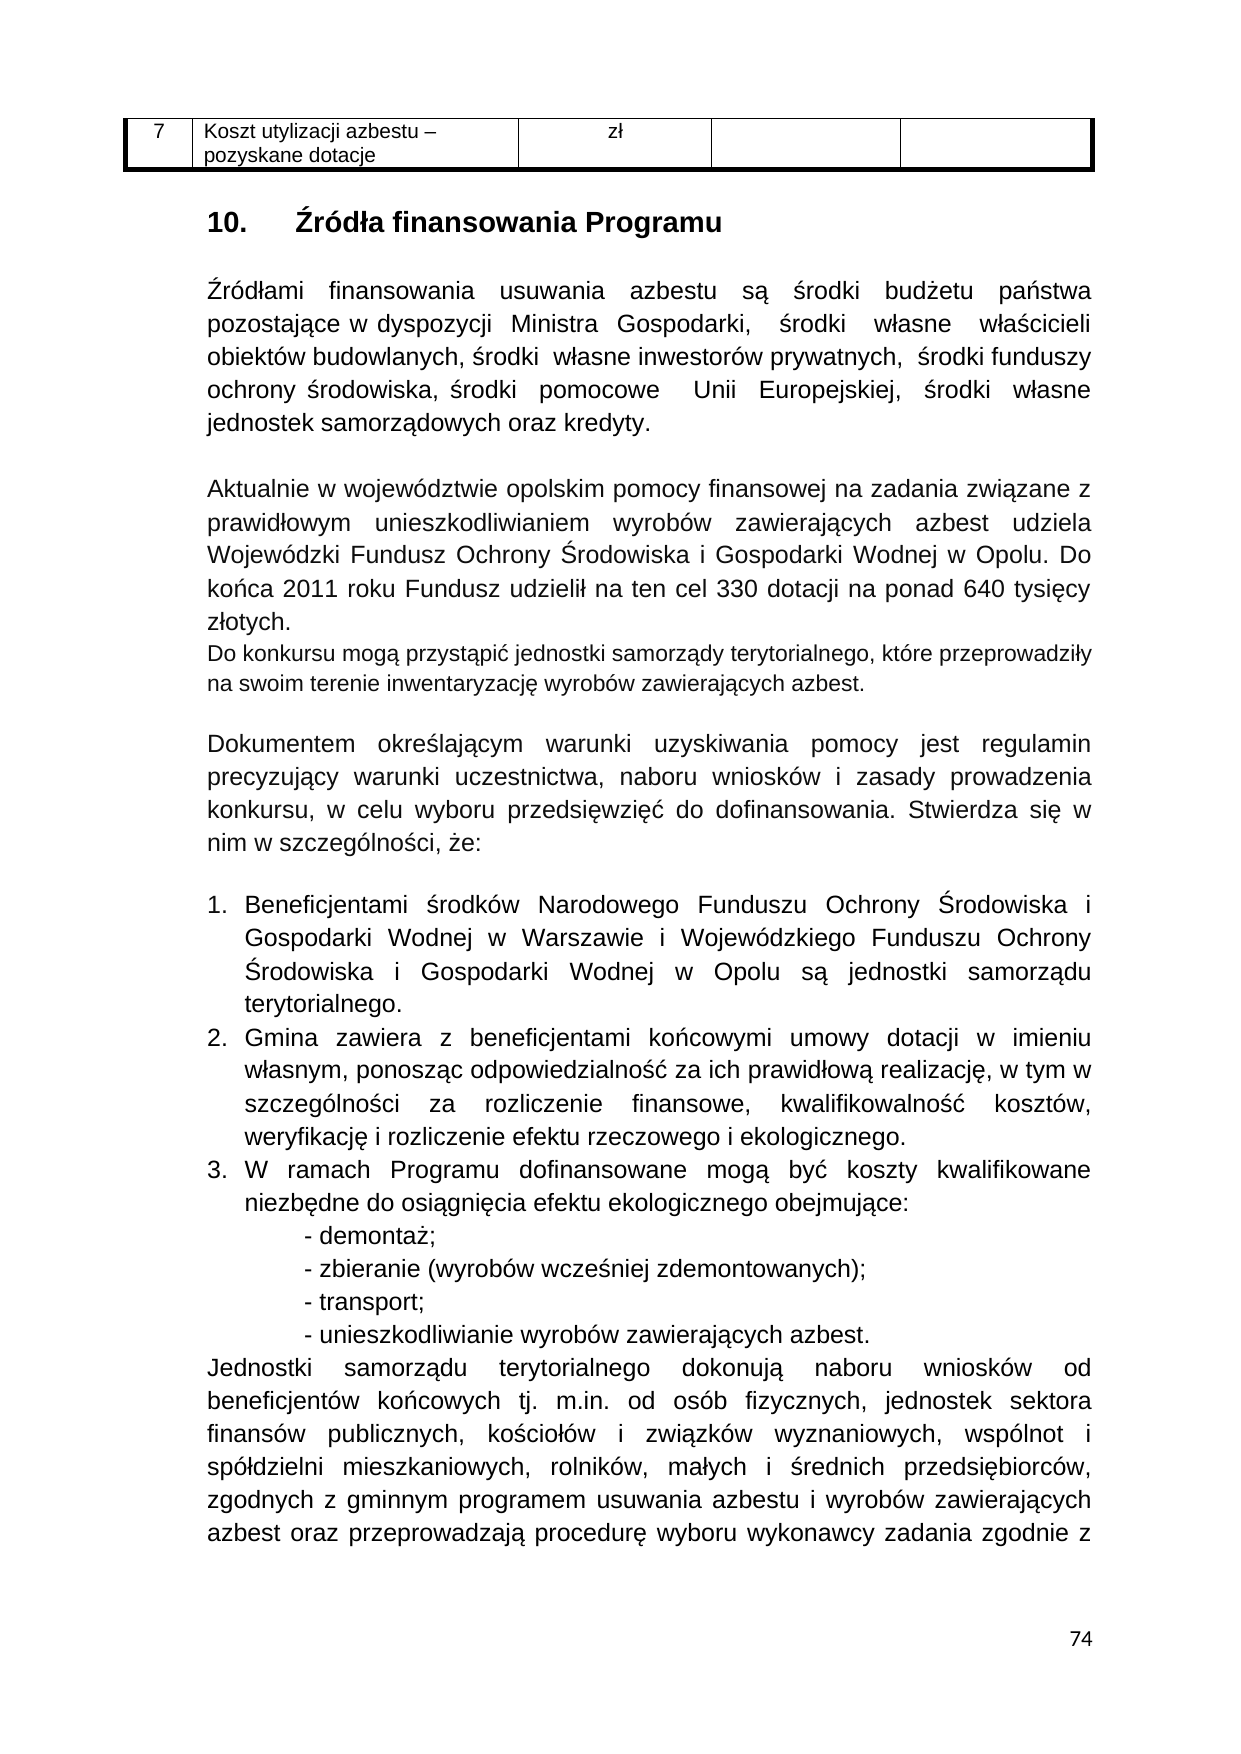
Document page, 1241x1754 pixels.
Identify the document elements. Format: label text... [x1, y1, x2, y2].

table_cell [712, 119, 900, 167]
list W ramach Programu dofinansowane mogą być koszty kwalifikowane niezbędne do osiągnięcia efektu ekologicznego obejmujące: [207, 1154, 1092, 1216]
text Aktualnie w województwie opolskim pomocy finansowej na zadania związane z prawidłowym unieszkodliwianiem wyrobów zawierających azbest udziela Wojewódzki Fundusz Ochrony Środowiska i Gospodarki Wodnej w Opolu. Do końca 2011 roku Fundusz udzielił na ten cel 330 dotacji na ponad 640 tysięcy złotych. [207, 474, 1092, 635]
text - zbieranie (wyrobów wcześniej zdemontowanych); [207, 1254, 1092, 1282]
list Źródła finansowania Programu [207, 205, 1092, 238]
text Do konkursu mogą przystąpić jednostki samorządy terytorialnego, które przeprowadziły na swoim terenie inwentaryzację wyrobów zawierających azbest. [207, 639, 1092, 696]
text - unieszkodliwianie wyrobów zawierających azbest. [207, 1320, 1092, 1348]
text - transport; [207, 1287, 1092, 1315]
text - demontaż; [207, 1221, 1092, 1249]
table_cell 7 [128, 119, 192, 167]
table_cell zł [519, 119, 711, 167]
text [207, 1353, 1092, 1547]
list Beneficjentami środków Narodowego Funduszu Ochrony Środowiska i Gospodarki Wodnej w Warszawie i Wojewódzkiego Funduszu Ochrony Środowiska i Gospodarki Wodnej w Opolu są jednostki samorządu terytorialnego. [207, 890, 1092, 1018]
text Źródłami finansowania usuwania azbestu są środki budżetu państwa pozostające w dyspozycji Ministra Gospodarki, środki własne właścicieli obiektów budowlanych, środki własne inwestorów prywatnych, środki funduszy ochrony środowiska, środki pomocowe Unii Europejskiej, środki własne jednostek samorządowych oraz kredyty. [207, 276, 1092, 437]
table_cell Koszt utylizacji azbestu – pozyskane dotacje [193, 119, 518, 167]
list Gmina zawiera z beneficjentami końcowymi umowy dotacji w imieniu własnym, ponosząc odpowiedzialność za ich prawidłową realizację, w tym w szczególności za rozliczenie finansowe, kwalifikowalność kosztów, weryfikację i rozliczenie efektu rzeczowego i ekologicznego. [207, 1022, 1092, 1150]
text Dokumentem określającym warunki uzyskiwania pomocy jest regulamin precyzujący warunki uczestnictwa, naboru wniosków i zasady prowadzenia konkursu, w celu wyboru przedsięwzięć do dofinansowania. Stwierdza się w nim w szczególności, że: [207, 729, 1092, 857]
table_cell [901, 119, 1090, 167]
